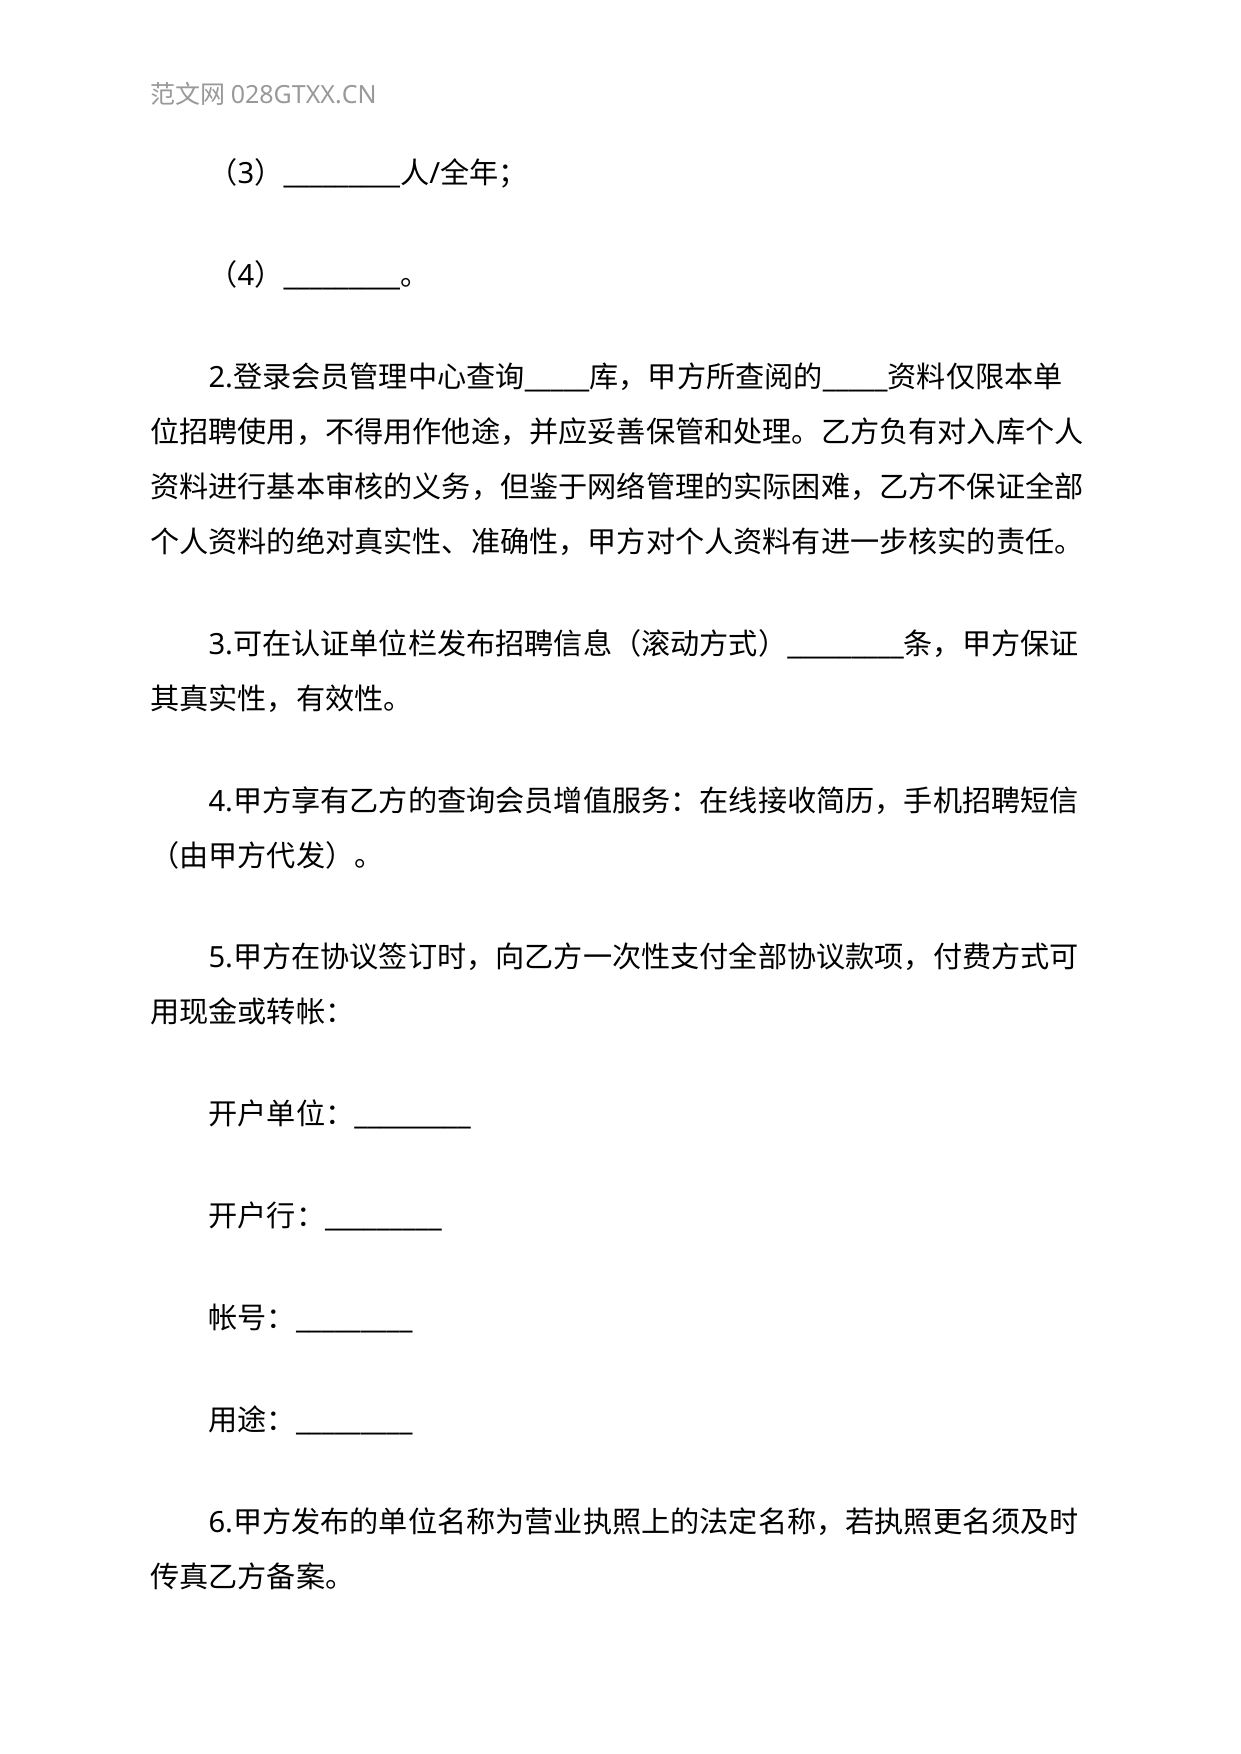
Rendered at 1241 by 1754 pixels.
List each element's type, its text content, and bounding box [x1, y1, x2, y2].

text 2.登录会员管理中心查询_____库，甲方所查阅的_____资料仅限本单位招聘使用，不得用作他途，并应妥善保管和处理。乙方负有对入库个人资料进行基本审核的义务，但鉴于网络管理的实际困难，乙方不保证全部个人资料的绝对真实性、准确性，甲方对个人资料有进一步核实的责任。 [150, 354, 1090, 561]
text 3.可在认证单位栏发布招聘信息（滚动方式）_________条，甲方保证其真实性，有效性。 [150, 621, 1090, 718]
text （4）_________。 [150, 252, 1090, 294]
text 开户行：_________ [150, 1193, 1090, 1235]
text 开户单位：_________ [150, 1091, 1090, 1133]
text 帐号：_________ [150, 1295, 1090, 1337]
text （3）_________人/全年； [150, 150, 1090, 192]
text 5.甲方在协议签订时，向乙方一次性支付全部协议款项，付费方式可用现金或转帐： [150, 934, 1090, 1031]
text 6.甲方发布的单位名称为营业执照上的法定名称，若执照更名须及时传真乙方备案。 [150, 1499, 1090, 1596]
text 4.甲方享有乙方的查询会员增值服务：在线接收简历，手机招聘短信（由甲方代发）。 [150, 777, 1090, 874]
text 用途：_________ [150, 1397, 1090, 1439]
